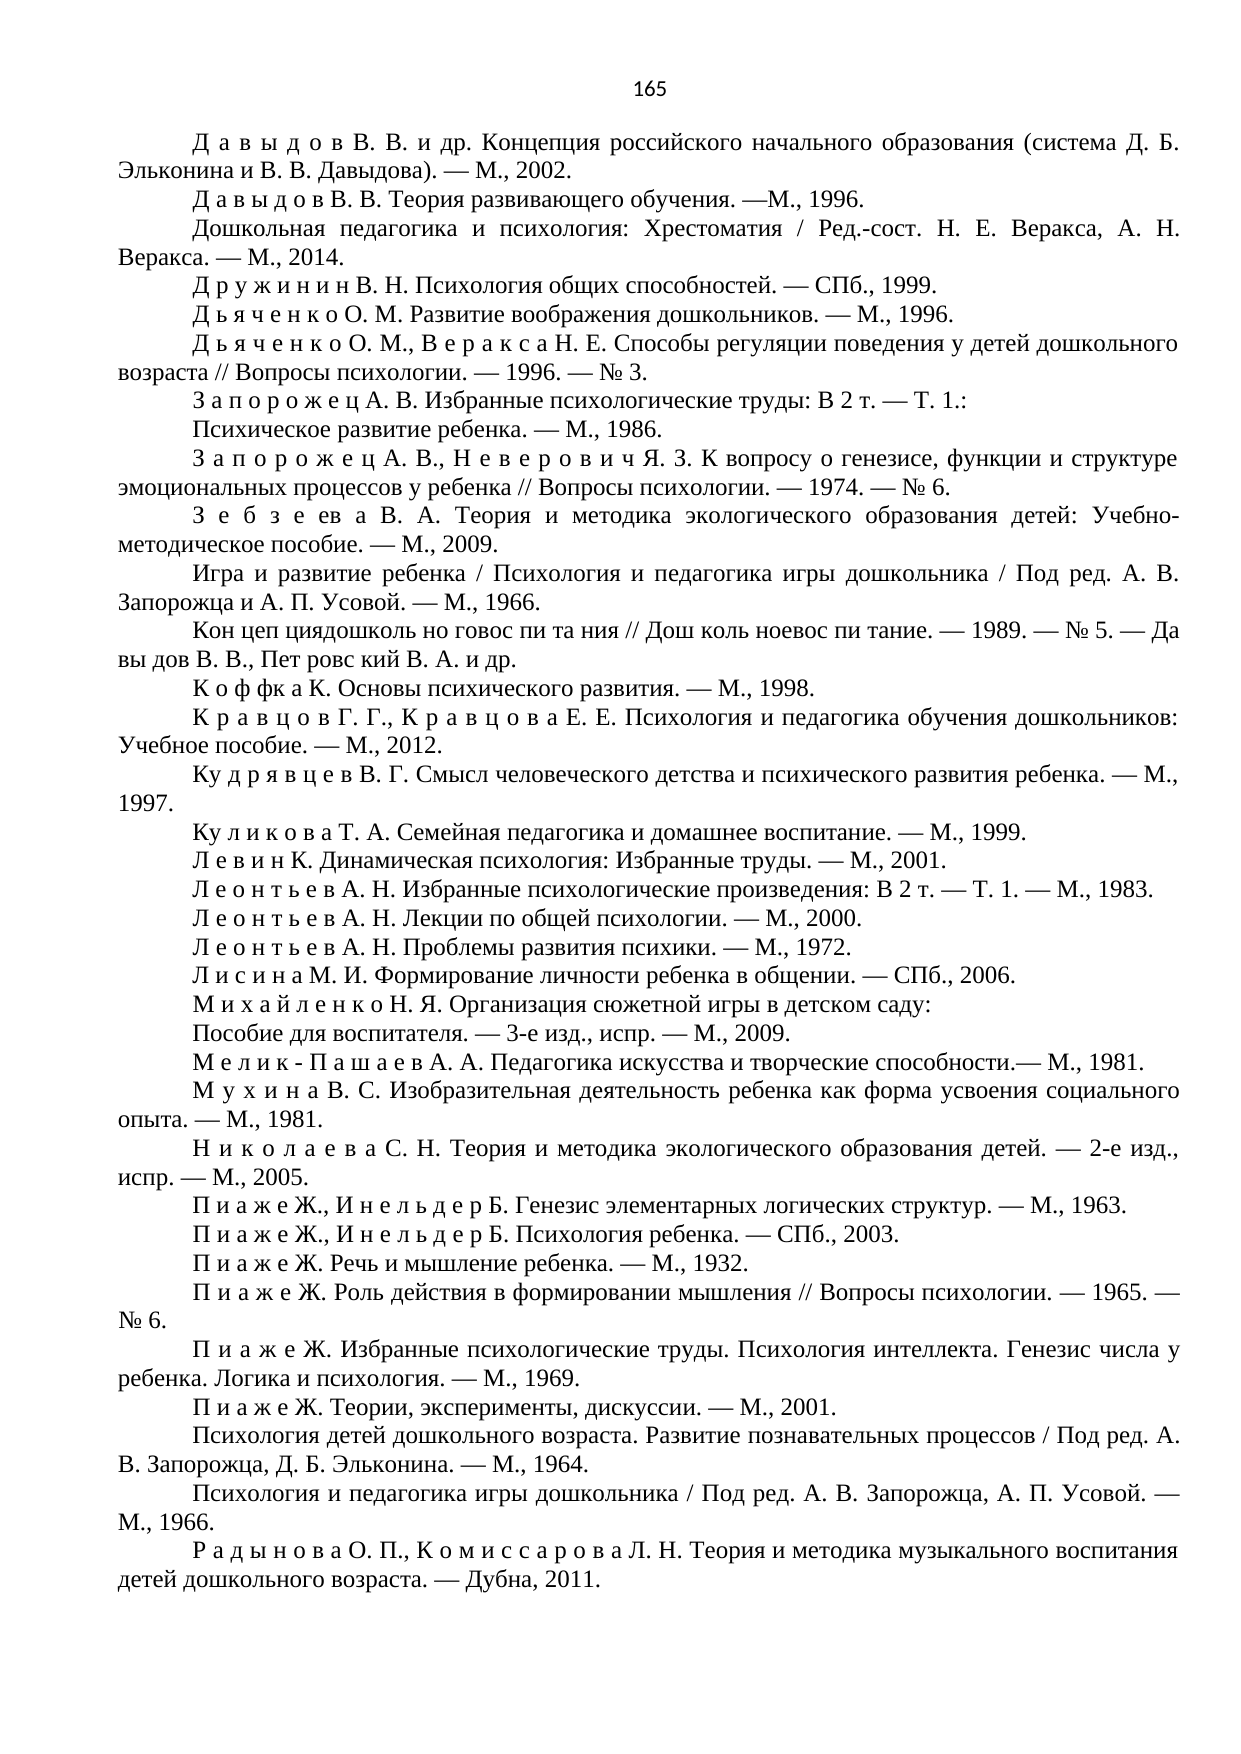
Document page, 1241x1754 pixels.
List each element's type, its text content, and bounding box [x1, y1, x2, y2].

text Д р у ж и н и н В. Н. Психология общих способностей. — СПб., 1999. [118, 270, 1181, 299]
text Д а в ы д о в В. В. Теория развивающего обучения. —М., 1996. [118, 184, 1181, 213]
text Психология детей дошкольного возраста. Развитие познавательных процессов / Под ред. А. В. Запорожца, Д. Б. Эльконина. — М., 1964. [118, 1420, 1181, 1478]
text З а п о р о ж е ц А. В., Н е в е р о в и ч Я. З. К вопросу о генезисе, функции и структуре эмоциональных процессов у ребенка // Вопросы психологии. — 1974. — № 6. [118, 443, 1181, 500]
text Психология и педагогика игры дошкольника / Под ред. А. В. Запорожца, А. П. Усовой. — М., 1966. [118, 1478, 1181, 1535]
text М е л и к - П а ш а е в А. А. Педагогика искусства и творческие способности.— М., 1981. [118, 1047, 1181, 1075]
text Д ь я ч е н к о О. М. Развитие воображения дошкольников. — М., 1996. [118, 299, 1181, 328]
text Д ь я ч е н к о О. М., В е р а к с а Н. Е. Способы регуляции поведения у детей дошкольного возраста // Вопросы психологии. — 1996. — № 3. [118, 328, 1181, 385]
text Пособие для воспитателя. — 3-е изд., испр. — М., 2009. [118, 1018, 1181, 1047]
text Игра и развитие ребенка / Психология и педагогика игры дошкольника / Под ред. А. В. Запорожца и А. П. Усовой. — М., 1966. [118, 558, 1181, 615]
text П и а ж е Ж. Речь и мышление ребенка. — М., 1932. [118, 1248, 1181, 1277]
text Л е о н т ь е в А. Н. Избранные психологические произведения: В 2 т. — Т. 1. — М., 1983. [118, 874, 1181, 903]
text З е б з е ев а В. А. Теория и методика экологического образования детей: Учебно-методическое пособие. — М., 2009. [118, 500, 1181, 558]
text Дошкольная педагогика и психология: Хрестоматия / Ред.-сост. Н. Е. Веракса, А. Н. Веракса. — М., 2014. [118, 213, 1181, 270]
text Психическое развитие ребенка. — М., 1986. [118, 414, 1181, 443]
text П и а ж е Ж. Избранные психологические труды. Психология интеллекта. Генезис числа у ребенка. Логика и психология. — М., 1969. [118, 1334, 1181, 1392]
text Д а в ы д о в В. В. и др. Концепция российского начального образования (система Д. Б. Эльконина и В. В. Давыдова). — М., 2002. [118, 127, 1181, 184]
text Р а д ы н о в а О. П., К о м и с с а р о в а Л. Н. Теория и методика музыкального воспитания детей дошкольного возраста. — Дубна, 2011. [118, 1535, 1181, 1593]
text Ку д р я в ц е в В. Г. Смысл человеческого детства и психического развития ребенка. — М., 1997. [118, 759, 1181, 817]
text З а п о р о ж е ц А. В. Избранные психологические труды: В 2 т. — Т. 1.: [118, 385, 1181, 414]
text Кон цеп циядошколь но говос пи та ния // Дош коль ноевос пи тание. — 1989. — № 5. — Да вы дов В. В., Пет ровс кий В. А. и др. [118, 615, 1181, 673]
text М и х а й л е н к о Н. Я. Организация сюжетной игры в детском саду: [118, 989, 1181, 1018]
text К о ф фк а К. Основы психического развития. — М., 1998. [118, 673, 1181, 702]
text Л и с и н а М. И. Формирование личности ребенка в общении. — СПб., 2006. [118, 960, 1181, 989]
text Л е о н т ь е в А. Н. Лекции по общей психологии. — М., 2000. [118, 903, 1181, 932]
text М у х и н а В. С. Изобразительная деятельность ребенка как форма усвоения социального опыта. — М., 1981. [118, 1075, 1181, 1133]
text П и а ж е Ж., И н е л ь д е р Б. Генезис элементарных логических структур. — М., 1963. [118, 1190, 1181, 1219]
text Л е в и н К. Динамическая психология: Избранные труды. — М., 2001. [118, 845, 1181, 874]
text П и а ж е Ж. Роль действия в формировании мышления // Вопросы психологии. — 1965. — № 6. [118, 1277, 1181, 1334]
text П и а ж е Ж. Теории, эксперименты, дискуссии. — М., 2001. [118, 1392, 1181, 1420]
text Ку л и к о в а Т. А. Семейная педагогика и домашнее воспитание. — М., 1999. [118, 817, 1181, 845]
text Н и к о л а е в а С. Н. Теория и методика экологического образования детей. — 2-е изд., испр. — М., 2005. [118, 1133, 1181, 1190]
text Л е о н т ь е в А. Н. Проблемы развития психики. — М., 1972. [118, 932, 1181, 960]
text П и а ж е Ж., И н е л ь д е р Б. Психология ребенка. — СПб., 2003. [118, 1219, 1181, 1248]
text К р а в ц о в Г. Г., К р а в ц о в а Е. Е. Психология и педагогика обучения дошкольников: Учебное пособие. — М., 2012. [118, 702, 1181, 759]
